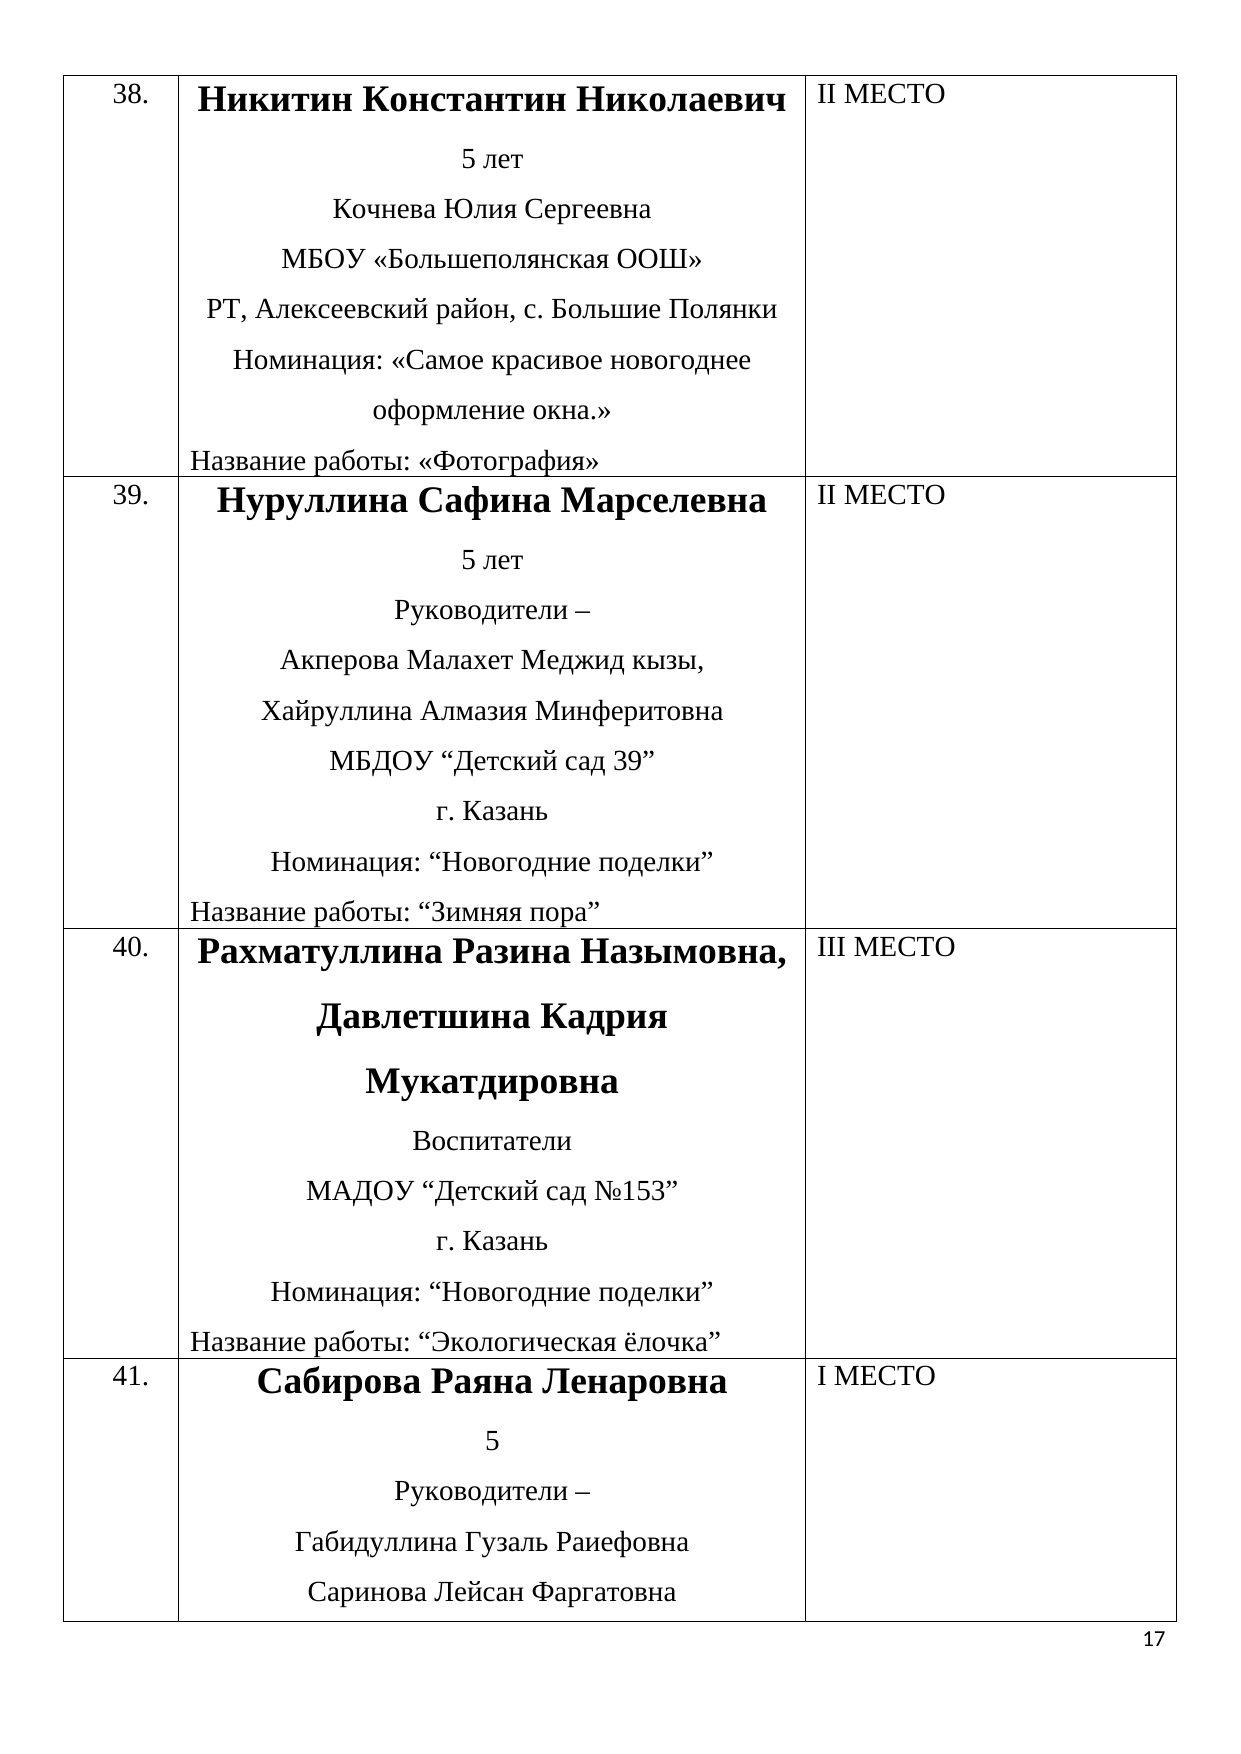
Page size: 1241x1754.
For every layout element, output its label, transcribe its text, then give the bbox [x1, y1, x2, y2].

table_cell [64, 76, 178, 476]
table_cell [64, 477, 178, 928]
table_cell II МЕСТО [806, 477, 1176, 928]
table_cell [64, 929, 178, 1357]
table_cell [179, 1359, 805, 1621]
table_cell II МЕСТО [806, 76, 1176, 476]
table_cell III МЕСТО [806, 929, 1176, 1357]
table_cell [64, 1359, 178, 1621]
table_cell Рахматуллина Разина Назымовна, Давлетшина Кадрия Мукатдировна Воспитатели МАДОУ “Детский сад №153” г. Казань Номинация: “Новогодние поделки” Название работы: “Экологическая ёлочка” [179, 929, 805, 1357]
table_cell Никитин Константин Николаевич 5 лет Кочнева Юлия Сергеевна МБОУ «Большеполянская ООШ» РТ, Алексеевский район, с. Большие Полянки Номинация: «Самое красивое новогоднее оформление окна.» Название работы: «Фотография» [179, 76, 805, 476]
table_cell I МЕСТО [806, 1359, 1176, 1621]
table_cell Нуруллина Сафина Марселевна 5 лет Руководители – Акперова Малахет Меджид кызы, Хайруллина Алмазия Минферитовна МБДОУ “Детский сад 39” г. Казань Номинация: “Новогодние поделки” Название работы: “Зимняя пора” [179, 477, 805, 928]
